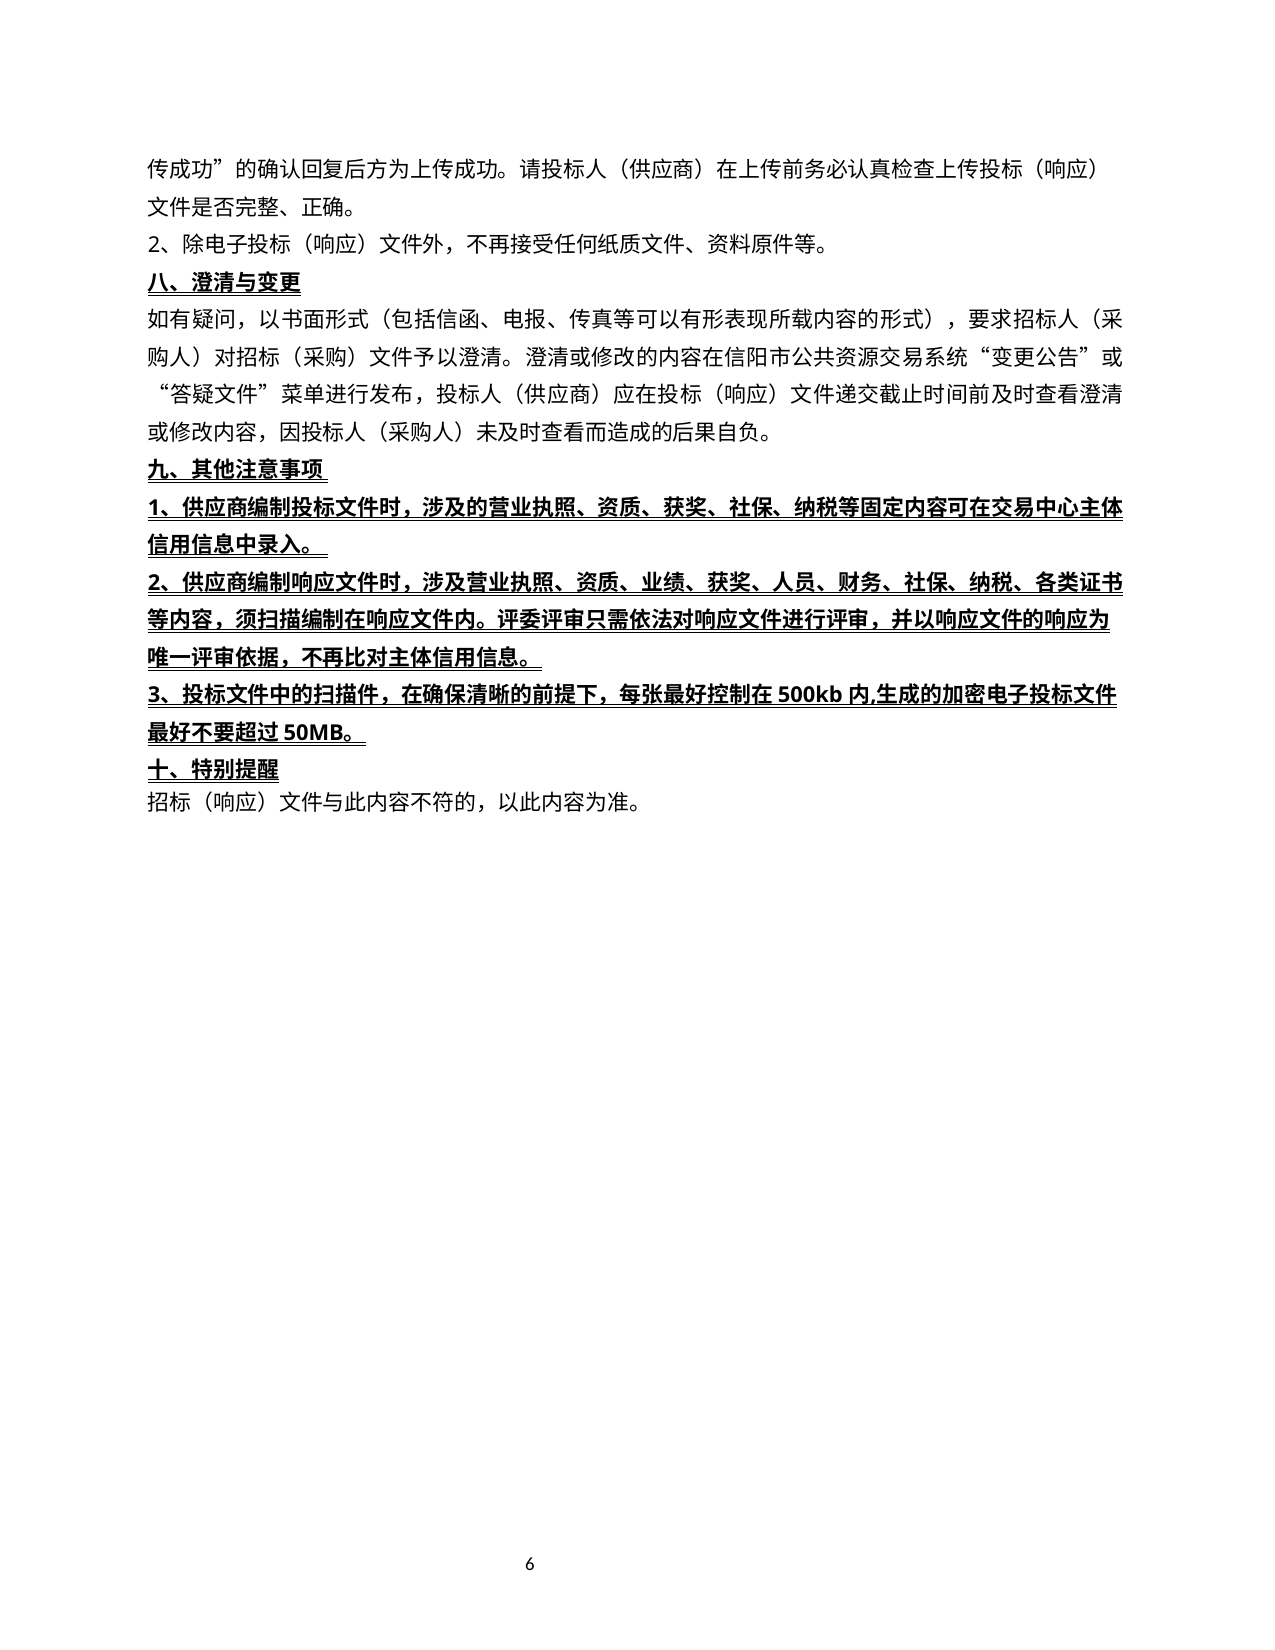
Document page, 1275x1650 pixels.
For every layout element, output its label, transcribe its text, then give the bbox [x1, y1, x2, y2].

text 十、特别提醒 [148, 748, 1127, 785]
text 如有疑问，以书面形式（包括信函、电报、传真等可以有形表现所载内容的形式），要求招标人（采购人）对招标（采购）文件予以澄清。澄清或修改的内容在信阳市公共资源交易系统“变更公告”或“答疑文件”菜单进行发布，投标人（供应商）应在投标（响应）文件递交截止时间前及时查看澄清或修改内容，因投标人（采购人）未及时查看而造成的后果自负。 [148, 298, 1127, 448]
text 九、其他注意事项 [148, 448, 1127, 485]
text 1、供应商编制投标文件时，涉及的营业执照、资质、获奖、社保、纳税等固定内容可在交易中心主体信用信息中录入。 [148, 485, 1127, 560]
text 招标（响应）文件与此内容不符的，以此内容为准。 [148, 785, 1127, 817]
text 八、澄清与变更 [148, 260, 1127, 298]
text 3、投标文件中的扫描件，在确保清晰的前提下，每张最好控制在 500kb 内,生成的加密电子投标文件最好不要超过50MB。 [148, 673, 1127, 748]
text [148, 148, 1127, 223]
text 2、供应商编制响应文件时，涉及营业执照、资质、业绩、获奖、人员、财务、社保、纳税、各类证书等内容，须扫描编制在响应文件内。评委评审只需依法对响应文件进行评审，并以响应文件的响应为唯一评审依据，不再比对主体信用信息。 [148, 560, 1127, 673]
text 2、除电子投标（响应）文件外，不再接受任何纸质文件、资料原件等。 [148, 223, 1127, 260]
